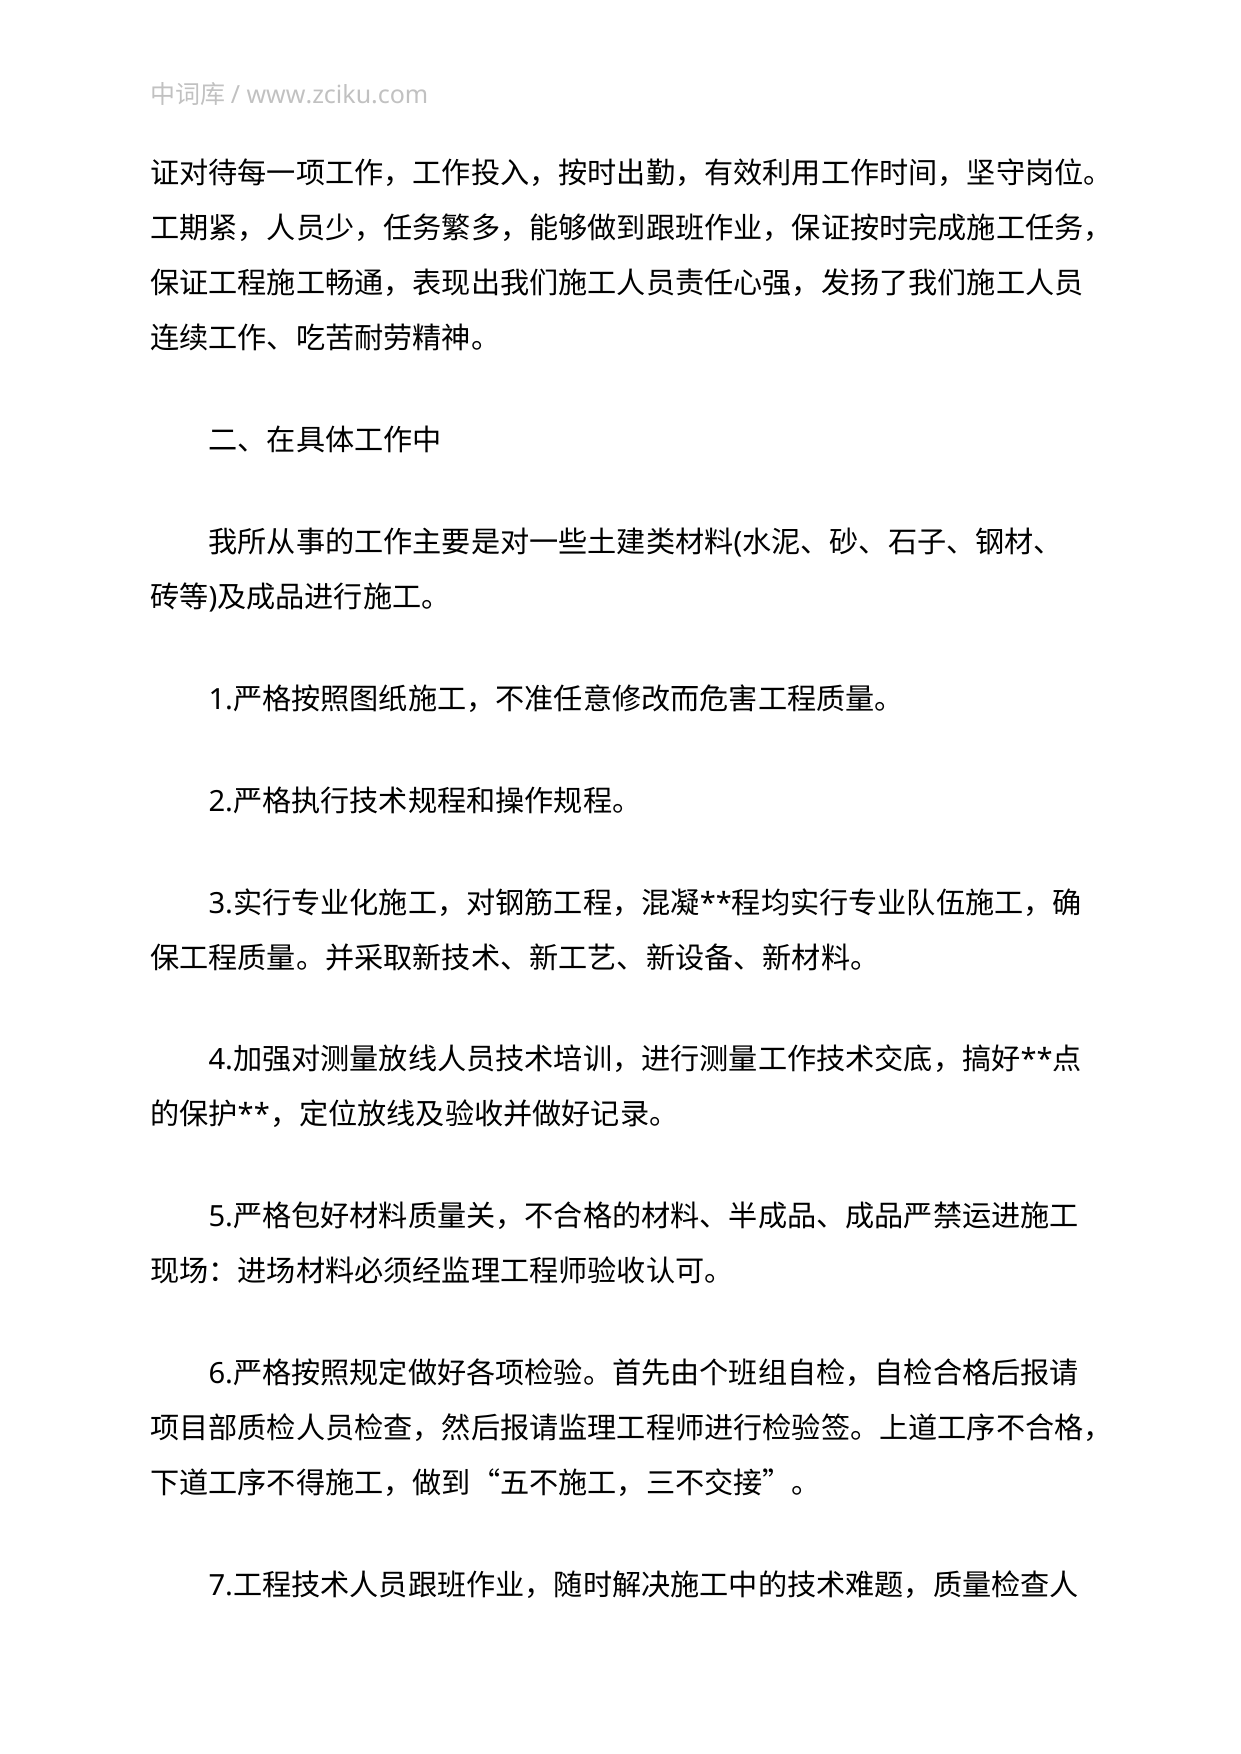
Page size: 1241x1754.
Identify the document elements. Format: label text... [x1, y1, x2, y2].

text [150, 150, 1090, 357]
text 4.加强对测量放线人员技术培训，进行测量工作技术交底，搞好**点的保护**，定位放线及验收并做好记录。 [150, 1036, 1090, 1133]
text 2.严格执行技术规程和操作规程。 [150, 777, 1090, 819]
text 1.严格按照图纸施工，不准任意修改而危害工程质量。 [150, 675, 1090, 718]
text 6.严格按照规定做好各项检验。首先由个班组自检，自检合格后报请项目部质检人员检查，然后报请监理工程师进行检验签。上道工序不合格，下道工序不得施工，做到“五不施工，三不交接”。 [150, 1350, 1090, 1502]
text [150, 1561, 1090, 1604]
text 3.实行专业化施工，对钢筋工程，混凝**程均实行专业队伍施工，确保工程质量。并采取新技术、新工艺、新设备、新材料。 [150, 879, 1090, 976]
text 二、在具体工作中 [150, 416, 1090, 459]
text 我所从事的工作主要是对一些土建类材料(水泥、砂、石子、钢材、砖等)及成品进行施工。 [150, 518, 1090, 616]
text 5.严格包好材料质量关，不合格的材料、半成品、成品严禁运进施工现场：进场材料必须经监理工程师验收认可。 [150, 1193, 1090, 1290]
